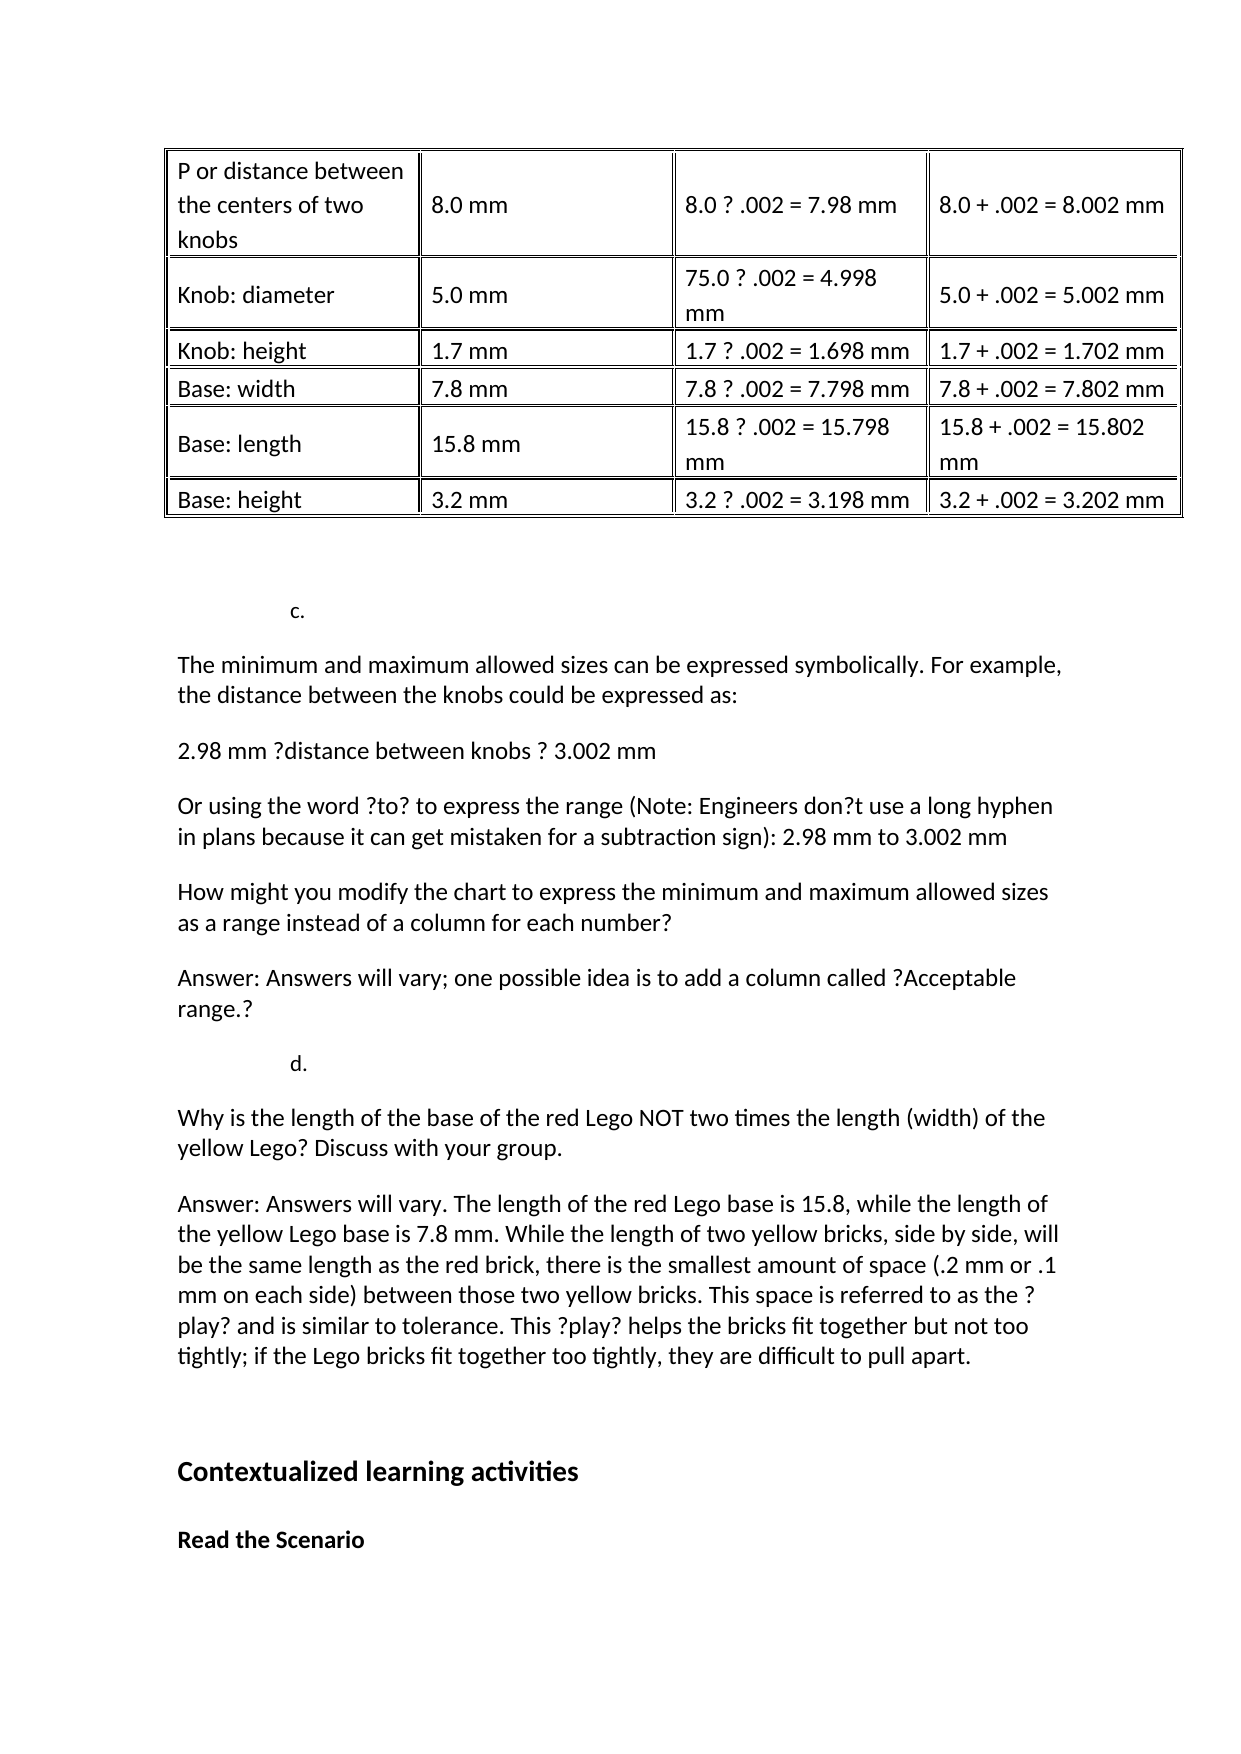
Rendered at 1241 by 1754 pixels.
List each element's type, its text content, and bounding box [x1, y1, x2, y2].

text Read the Scenario [177, 1524, 1063, 1554]
table_cell Base: height [166, 476, 420, 514]
table_cell 8.0 mm [420, 151, 674, 255]
table_cell 7.8 ? .002 = 7.798 mm [676, 369, 926, 403]
text 2.98 mm ?distance between knobs ? 3.002 mm [177, 735, 1063, 766]
table_cell 75.0 ? .002 = 4.998 mm [676, 258, 926, 327]
table_cell 1.7 mm [422, 331, 672, 365]
table_cell 1.7 ? .002 = 1.698 mm [676, 331, 926, 365]
table_cell 8.0 ? .002 = 7.98 mm [674, 151, 928, 255]
table_cell 1.7 + .002 = 1.702 mm [928, 327, 1182, 365]
text The minimum and maximum allowed sizes can be expressed symbolically. For example, the distance between the knobs could be expressed as: [177, 649, 1063, 710]
table_cell Base: length [168, 404, 419, 476]
text Answer: Answers will vary. The length of the red Lego base is 15.8, while the length of the yellow Lego base is 7.8 mm. While the length of two yellow bricks, side by side, will be the same length as the red brick, there is the smallest amount of space (.2 mm or .1 mm on each side) between those two yellow bricks. This space is referred to as the ?play? and is similar to tolerance. This ?play? helps the bricks fit together but not too tightly; if the Lego bricks fit together too tightly, they are difficult to pull apart. [177, 1188, 1063, 1371]
table_cell 15.8 ? .002 = 15.798 mm [676, 407, 926, 476]
table_cell 8.0 + .002 = 8.002 mm [928, 151, 1180, 255]
table_cell 5.0 mm [422, 258, 672, 327]
table_cell P or distance between the centers of two knobs [168, 151, 420, 255]
table_cell Knob: diameter [168, 255, 419, 327]
table_cell 7.8 mm [422, 369, 672, 403]
text Or using the word ?to? to express the range (Note: Engineers don?t use a long hyphen in plans because it can get mistaken for a subtraction sign): 2.98 mm to 3.002 mm [177, 791, 1063, 852]
table_cell 3.2 mm [420, 479, 674, 514]
text How might you modify the chart to express the minimum and maximum allowed sizes as a range instead of a column for each number? [177, 877, 1063, 938]
table_cell 3.2 ? .002 = 3.198 mm [674, 479, 928, 514]
text Why is the length of the base of the red Lego NOT two times the length (width) of the yellow Lego? Discuss with your group. [177, 1102, 1063, 1163]
table_cell 15.8 mm [422, 407, 672, 476]
table_cell 15.8 + .002 = 15.802 mm [930, 404, 1180, 476]
text Contextualized learning activities [177, 1453, 1063, 1489]
table_cell 7.8 + .002 = 7.802 mm [928, 365, 1182, 403]
table_cell Base: width [166, 365, 420, 403]
table_cell Knob: height [166, 327, 420, 365]
table_cell 5.0 + .002 = 5.002 mm [930, 255, 1180, 327]
table_cell 3.2 + .002 = 3.202 mm [928, 476, 1182, 514]
text Answer: Answers will vary; one possible idea is to add a column called ?Acceptable range.? [177, 963, 1063, 1024]
